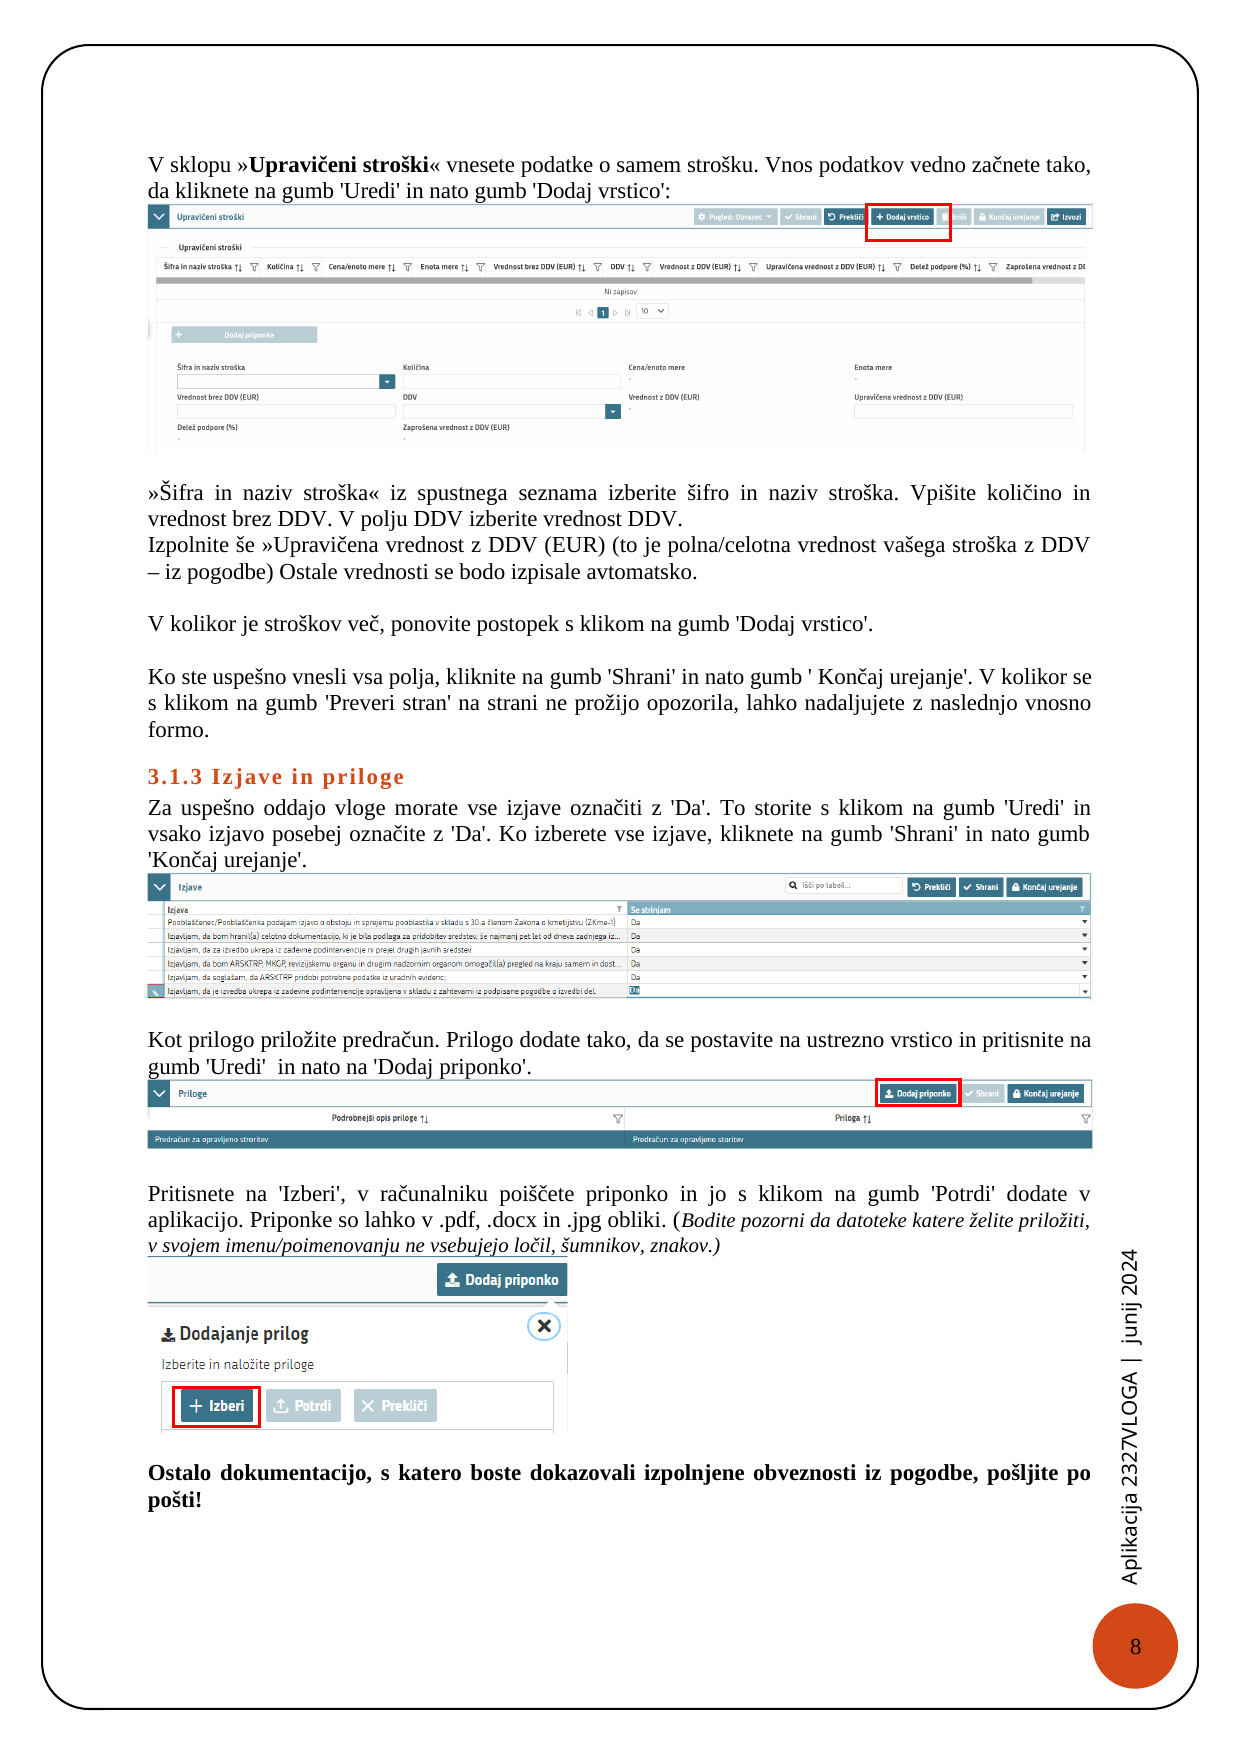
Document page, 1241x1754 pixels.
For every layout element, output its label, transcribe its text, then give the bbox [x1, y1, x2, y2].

picture [147, 203, 1093, 453]
text Kot prilogo priložite predračun. Prilogo dodate tako, da se postavite na ustrezno vrstico in pritisnite na gumb 'Uredi' in nato na 'Dodaj priponko'. [148, 1026, 1092, 1079]
picture [147, 872, 1093, 1001]
picture [147, 1256, 568, 1433]
text Ko ste uspešno vnesli vsa polja, kliknite na gumb 'Shrani' in nato gumb ' Končaj urejanje'. V kolikor se s klikom na gumb 'Preveri stran' na strani ne prožijo opozorila, lahko nadaljujete z naslednjo vnosno formo. [148, 663, 1092, 742]
picture [878, 1081, 958, 1104]
text Ostalo dokumentacijo, s katero boste dokazovali izpolnjene obveznosti iz pogodbe, pošljite po pošti! [148, 1459, 1092, 1512]
subtitle 3.1.3 Izjave in priloge [148, 763, 1092, 789]
text Za uspešno oddajo vloge morate vse izjave označiti z 'Da'. To storite s klikom na gumb 'Uredi' in vsako izjavo posebej označite z 'Da'. Ko izberete vse izjave, kliknete na gumb 'Shrani' in nato gumb 'Končaj urejanje'. [148, 793, 1092, 872]
text »Šifra in naziv stroška« iz spustnega seznama izberite šifro in naziv stroška. Vpišite količino in vrednost brez DDV. V polju DDV izberite vrednost DDV. [148, 479, 1092, 531]
text Pritisnete na 'Izberi', v računalniku poiščete priponko in jo s klikom na gumb 'Potrdi' dodate v aplikacijo. Priponke so lahko v .pdf, .docx in .jpg obliki. (Bodite pozorni da datoteke katere želite priložiti, v svojem imenu/poimenovanju ne vsebujejo ločil, šumnikov, znakov.) [148, 1180, 1092, 1257]
text V sklopu »Upravičeni stroški« vnesete podatke o samem strošku. Vnos podatkov vedno začnete tako, da kliknete na gumb 'Uredi' in nato gumb 'Dodaj vrstico': [148, 151, 1092, 203]
text Izpolnite še »Upravičena vrednost z DDV (EUR) (to je polna/celotna vrednost vašega stroška z DDV – iz pogodbe) Ostale vrednosti se bodo izpisale avtomatsko. [148, 531, 1092, 584]
picture [868, 206, 949, 239]
picture [147, 1079, 1093, 1154]
text V kolikor je stroškov več, ponovite postopek s klikom na gumb 'Dodaj vrstico'. [148, 610, 1092, 637]
